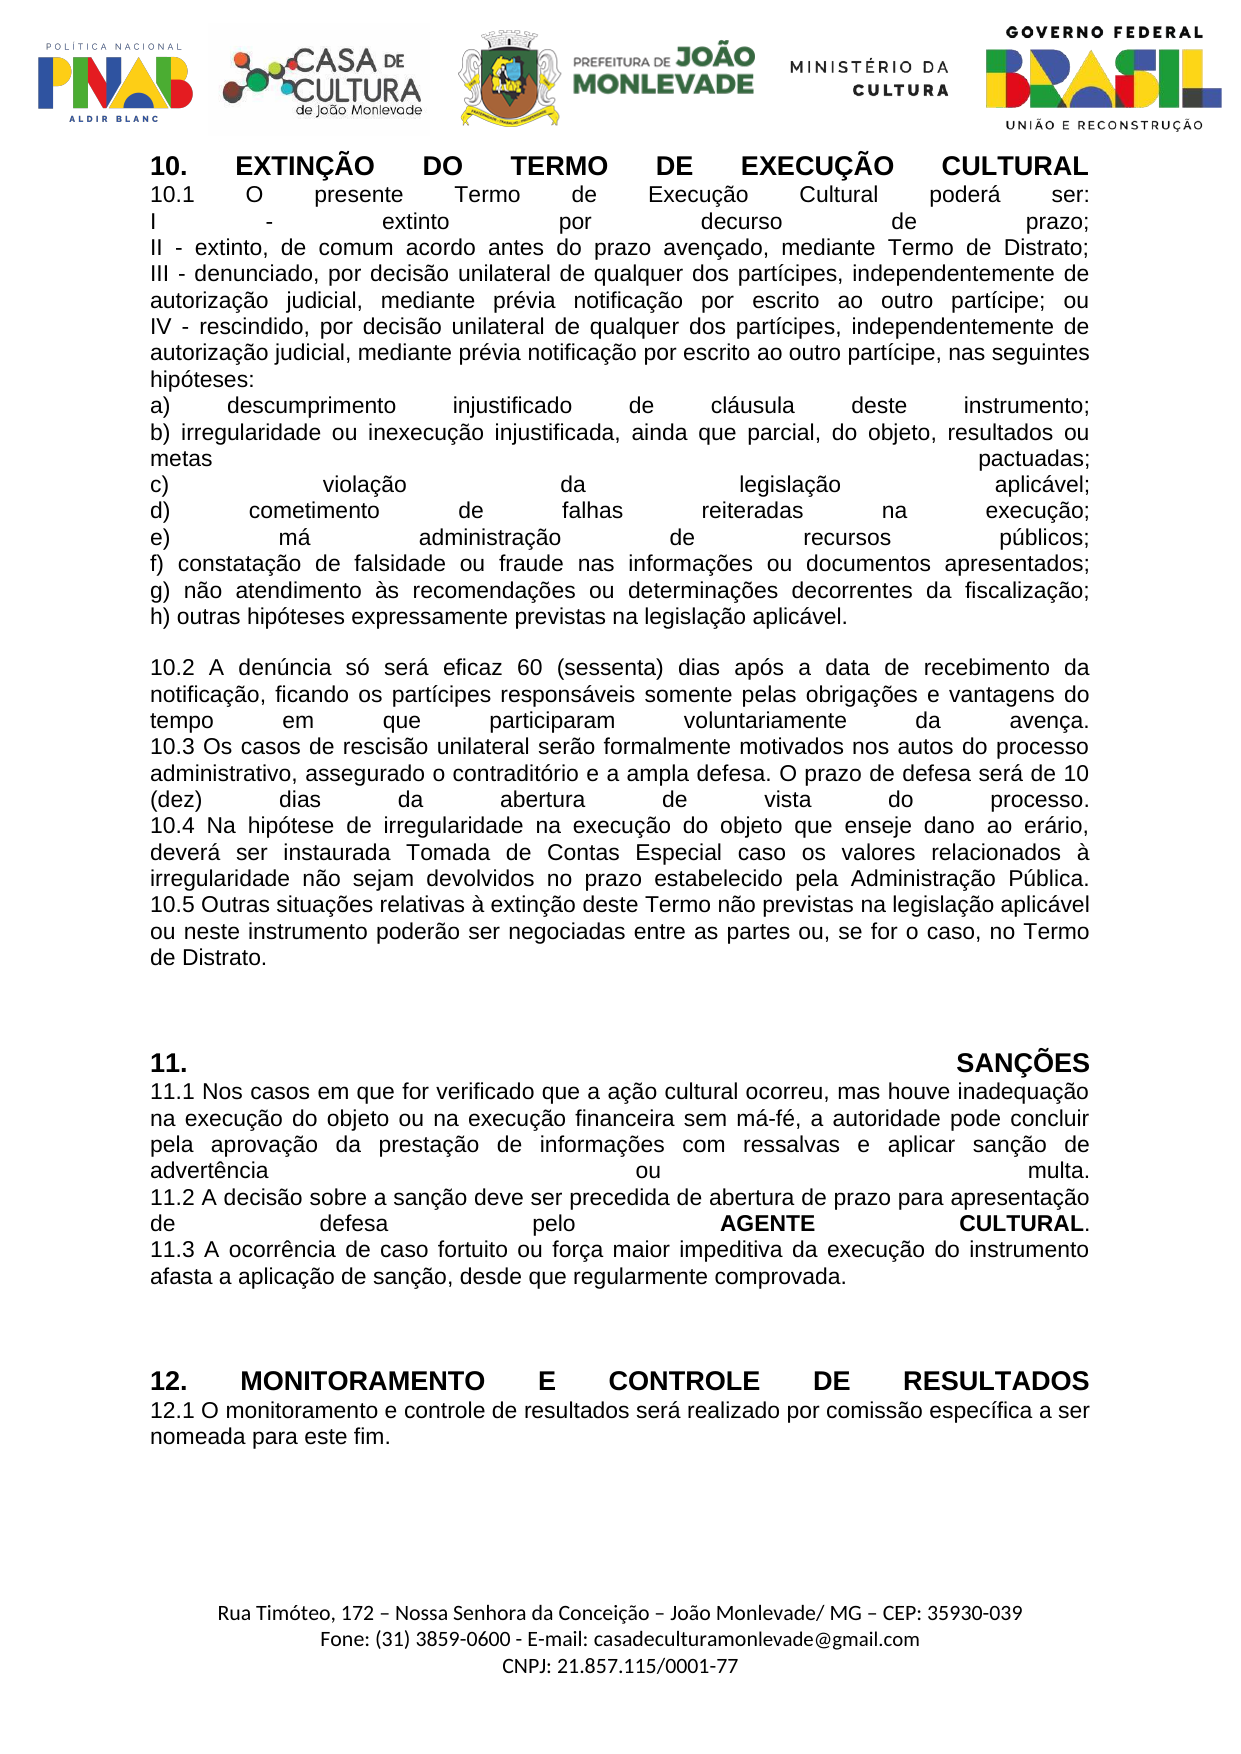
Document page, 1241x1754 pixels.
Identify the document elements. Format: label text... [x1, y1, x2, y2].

text 10. EXTINÇÃO DO TERMO DE EXECUÇÃO CULTURAL 10.1 O presente Termo de Execução Cultural poderá ser: I - extinto por decurso de prazo; II - extinto, de comum acordo antes do prazo avençado, mediante Termo de Distrato; III - denunciado, por decisão unilateral de qualquer dos partícipes, independentemente de autorização judicial, mediante prévia notificação por escrito ao outro partícipe; ou IV - rescindido, por decisão unilateral de qualquer dos partícipes, independentemente de autorização judicial, mediante prévia notificação por escrito ao outro partícipe, nas seguintes hipóteses: a) descumprimento injustificado de cláusula deste instrumento; b) irregularidade ou inexecução injustificada, ainda que parcial, do objeto, resultados ou metas pactuadas; c) violação da legislação aplicável; d) cometimento de falhas reiteradas na execução; e) má administração de recursos públicos; f) constatação de falsidade ou fraude nas informações ou documentos apresentados; g) não atendimento às recomendações ou determinações decorrentes da fiscalização; h) outras hipóteses expressamente previstas na legislação aplicável. [150, 150, 1090, 629]
text 12. MONITORAMENTO E CONTROLE DE RESULTADOS 12.1 O monitoramento e controle de resultados será realizado por comissão específica a ser nomeada para este fim. [150, 1365, 1090, 1449]
picture [790, 26, 1222, 132]
text 10.2 A denúncia só será eficaz 60 (sessenta) dias após a data de recebimento da notificação, ficando os partícipes responsáveis somente pelas obrigações e vantagens do tempo em que participaram voluntariamente da avença. 10.3 Os casos de rescisão unilateral serão formalmente motivados nos autos do processo administrativo, assegurado o contraditório e a ampla defesa. O prazo de defesa será de 10 (dez) dias da abertura de vista do processo. 10.4 Na hipótese de irregularidade na execução do objeto que enseje dano ao erário, deverá ser instaurada Tomada de Contas Especial caso os valores relacionados à irregularidade não sejam devolvidos no prazo estabelecido pela Administração Pública. 10.5 Outras situações relativas à extinção deste Termo não previstas na legislação aplicável ou neste instrumento poderão ser negociadas entre as partes ou, se for o caso, no Termo de Distrato. [150, 654, 1090, 971]
picture [454, 29, 758, 128]
picture [26, 29, 205, 129]
text 11. SANÇÕES 11.1 Nos casos em que for verificado que a ação cultural ocorreu, mas houve inadequação na execução do objeto ou na execução financeira sem má-fé, a autoridade pode concluir pela aprovação da prestação de informações com ressalvas e aplicar sanção de advertência ou multa. 11.2 A decisão sobre a sanção deve ser precedida de abertura de prazo para apresentação de defesa pelo AGENTE CULTURAL. 11.3 A ocorrência de caso fortuito ou força maior impeditiva da execução do instrumento afasta a aplicação de sanção, desde que regularmente comprovada. [150, 1047, 1090, 1289]
picture [207, 23, 430, 136]
